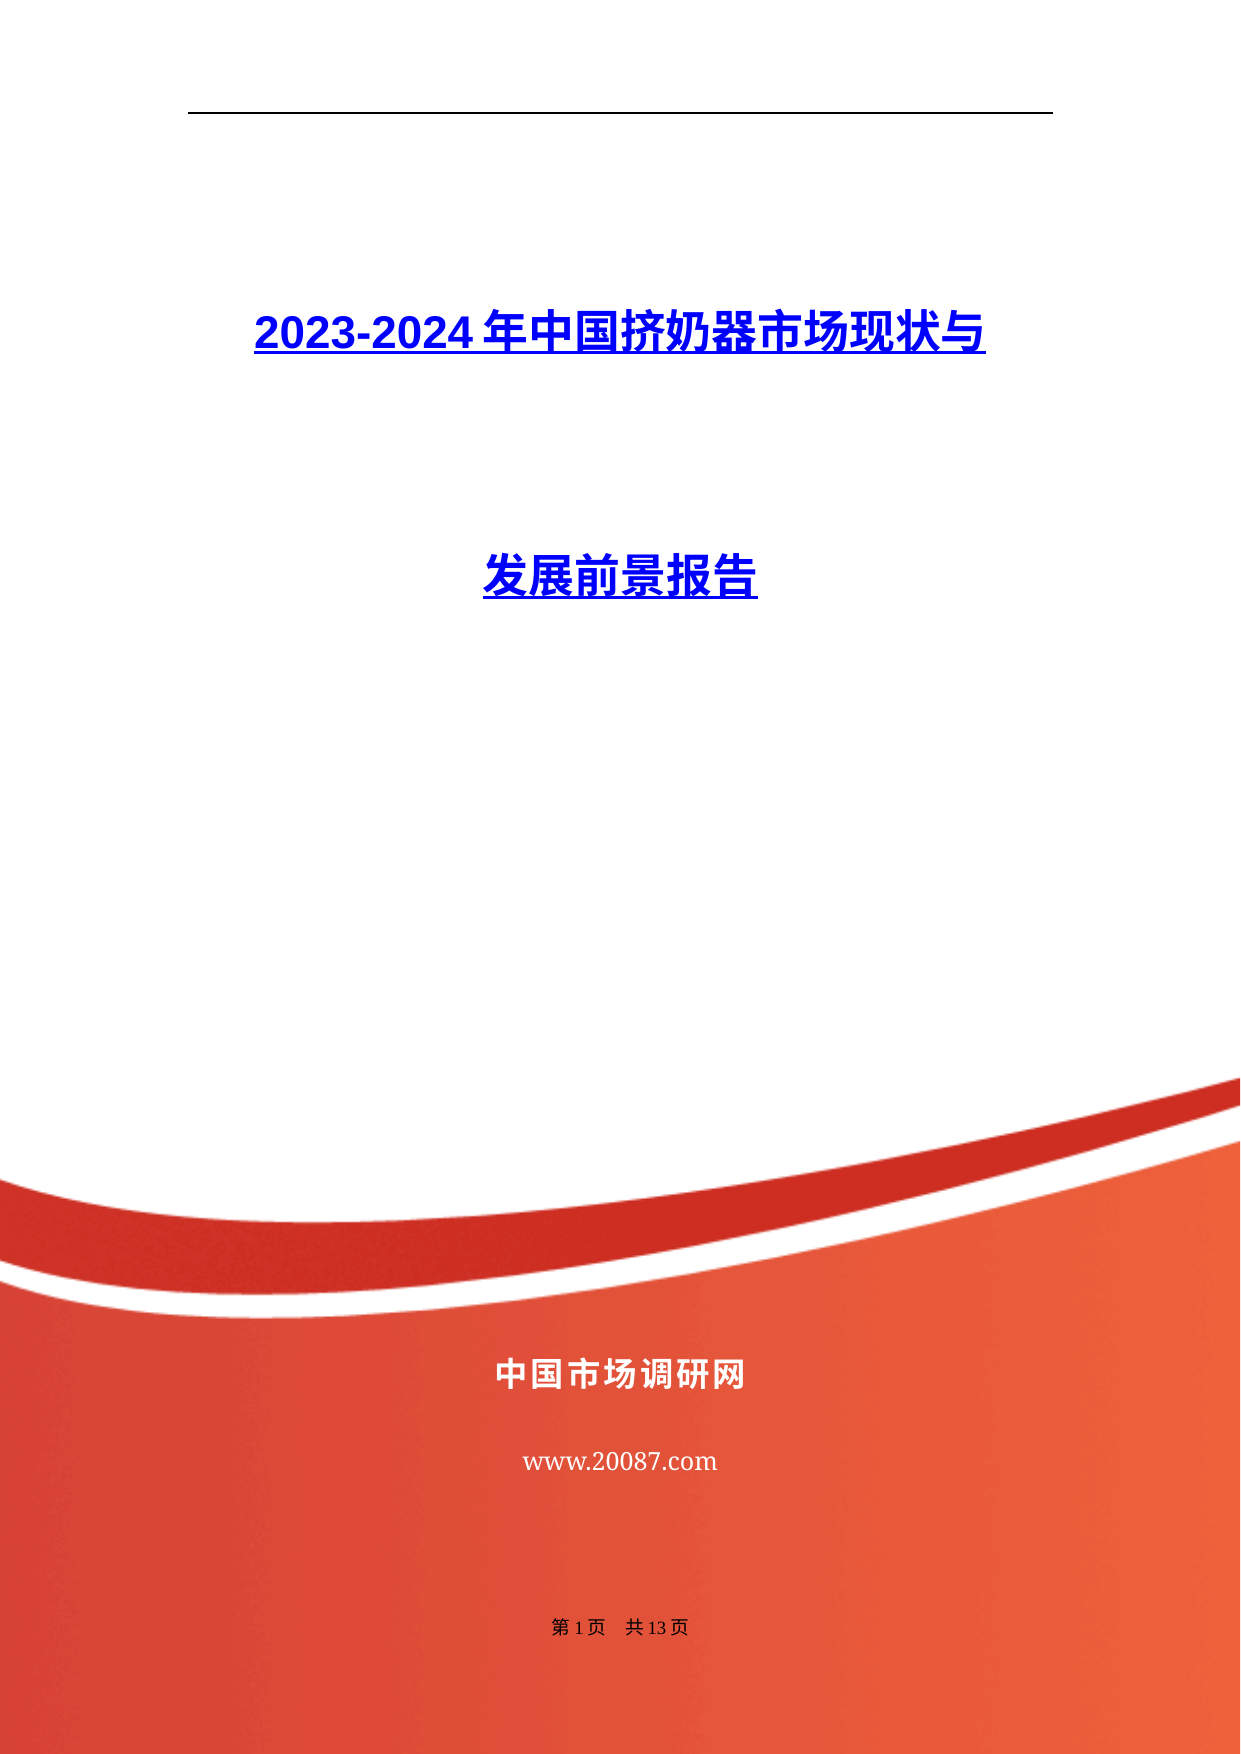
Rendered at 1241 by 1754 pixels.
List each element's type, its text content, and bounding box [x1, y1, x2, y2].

picture [0, 1006, 1241, 1754]
subtitle 中国市场调研网 [187, 1339, 1053, 1404]
table_header 2023-2024年中国挤奶器市场现状与发展前景报告 [188, 207, 1053, 773]
text www.20087.com [187, 1428, 1053, 1493]
